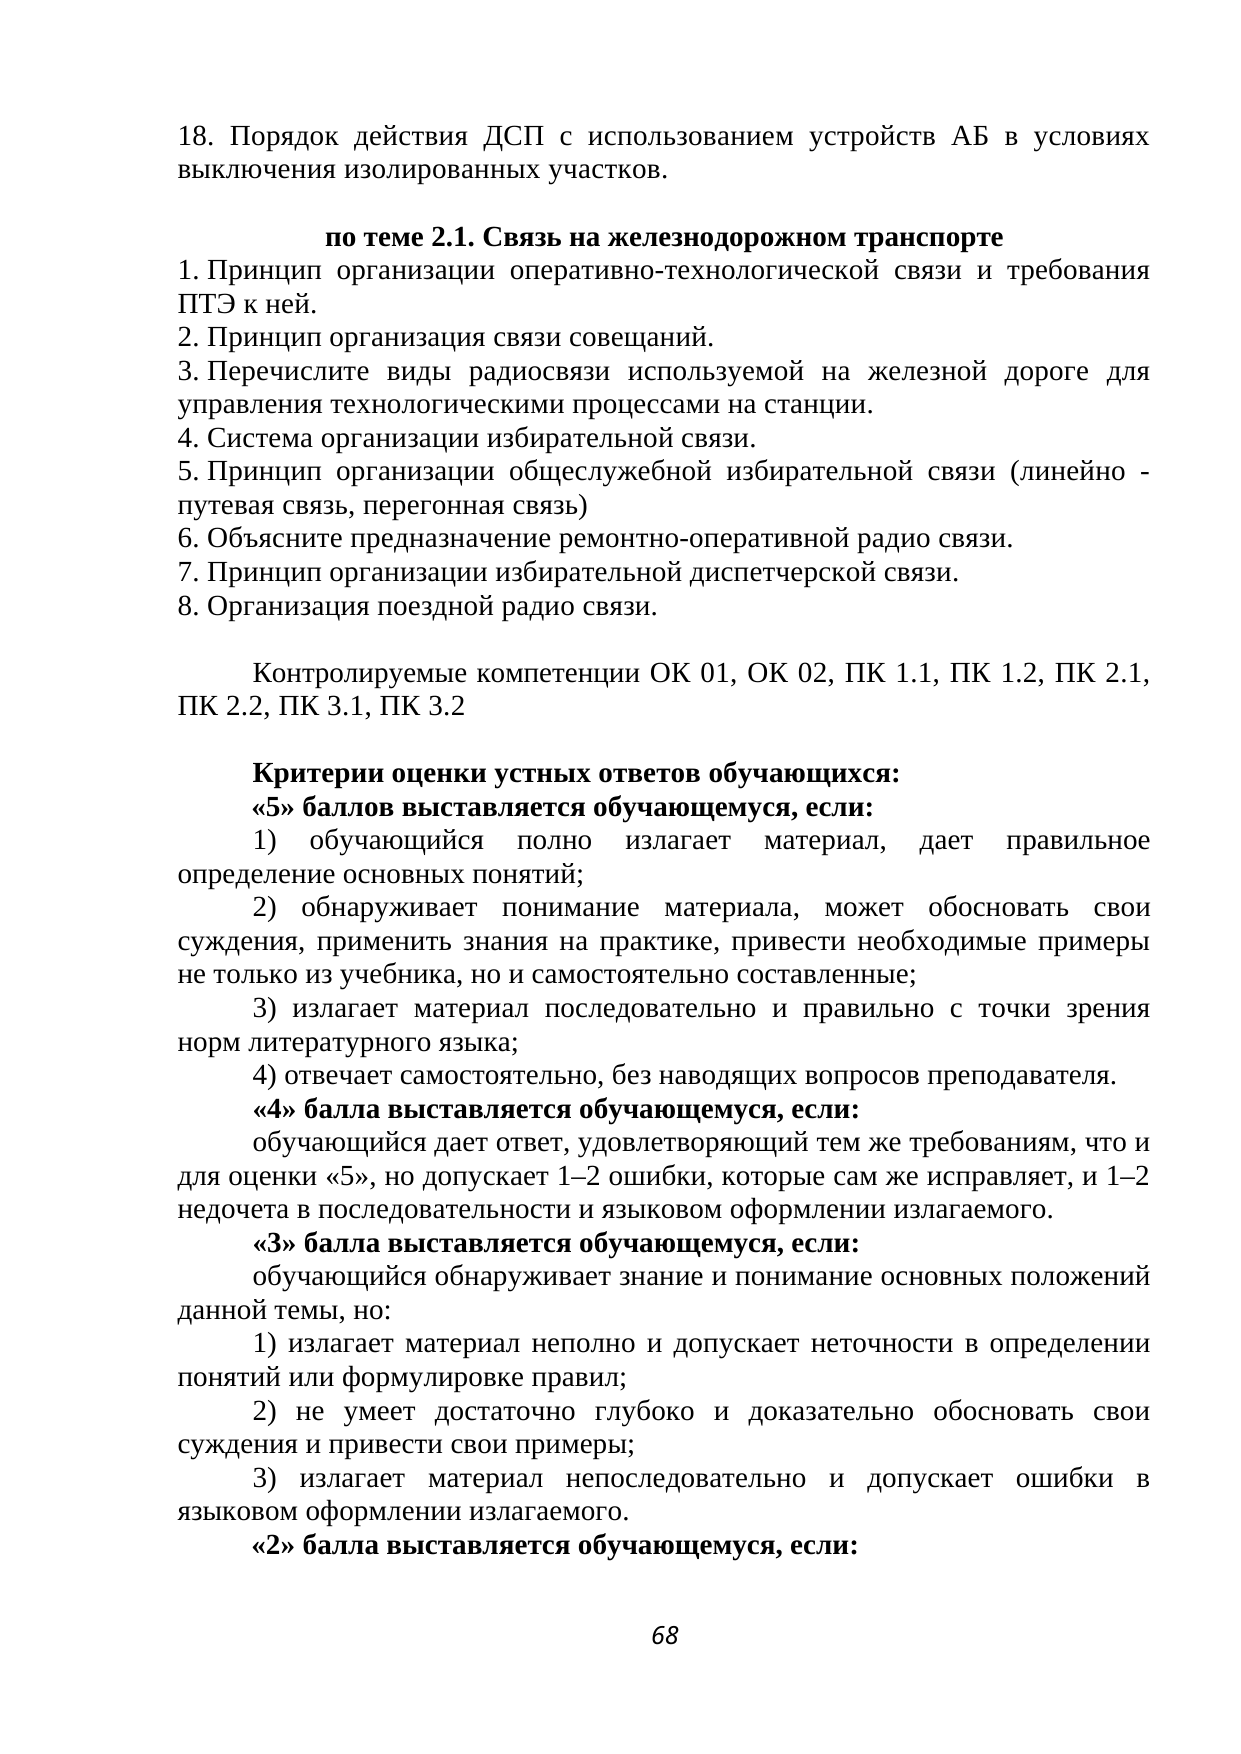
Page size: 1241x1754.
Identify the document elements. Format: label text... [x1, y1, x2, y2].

list Принцип организации оперативно-технологической связи и требования ПТЭ к ней. [177, 252, 1152, 319]
text «3» балла выставляется обучающемуся, если: [177, 1225, 1152, 1258]
text «2» балла выставляется обучающемуся, если: [177, 1527, 1152, 1560]
list Принцип организации общеслужебной избирательной связи (линейно - путевая связь, перегонная связь) [177, 453, 1152, 521]
text «5» баллов выставляется обучающемуся, если: [192, 789, 1152, 822]
list Объясните предназначение ремонтно-оперативной радио связи. [177, 521, 1152, 554]
text обучающийся дает ответ, удовлетворяющий тем же требованиям, что и для оценки «5», но допускает 1–2 ошибки, которые сам же исправляет, и 1–2 недочета в последовательности и языковом оформлении излагаемого. [177, 1124, 1152, 1225]
text 2) обнаруживает понимание материала, может обосновать свои суждения, применить знания на практике, привести необходимые примеры не только из учебника, но и самостоятельно составленные; [177, 889, 1152, 990]
text «4» балла выставляется обучающемуся, если: [177, 1091, 1152, 1124]
text 18. Порядок действия ДСП с использованием устройств АБ в условиях выключения изолированных участков. [177, 118, 1152, 185]
text Критерии оценки устных ответов обучающихся: [177, 755, 1152, 789]
text по теме 2.1. Связь на железнодорожном транспорте [177, 219, 1152, 252]
list Принцип организация связи совещаний. [177, 319, 1152, 353]
list Перечислите виды радиосвязи используемой на железной дороге для управления технологическими процессами на станции. [177, 353, 1152, 420]
text 4) отвечает самостоятельно, без наводящих вопросов преподавателя. [177, 1057, 1152, 1091]
text 1) излагает материал неполно и допускает неточности в определении понятий или формулировке правил; [177, 1326, 1152, 1393]
list Система организации избирательной связи. [177, 420, 1152, 453]
text обучающийся обнаруживает знание и понимание основных положений данной темы, но: [177, 1258, 1152, 1326]
text 3) излагает материал последовательно и правильно с точки зрения норм литературного языка; [177, 990, 1152, 1057]
text 1) обучающийся полно излагает материал, дает правильное определение основных понятий; [177, 822, 1152, 889]
text Контролируемые компетенции ОК 01, ОК 02, ПК 1.1, ПК 1.2, ПК 2.1, ПК 2.2, ПК 3.1, ПК 3.2 [177, 655, 1152, 722]
text 3) излагает материал непоследовательно и допускает ошибки в языковом оформлении излагаемого. [177, 1460, 1152, 1527]
text 2) не умеет достаточно глубоко и доказательно обосновать свои суждения и привести свои примеры; [177, 1393, 1152, 1460]
list Принцип организации избирательной диспетчерской связи. [177, 554, 1152, 588]
list Организация поездной радио связи. [177, 588, 1152, 621]
